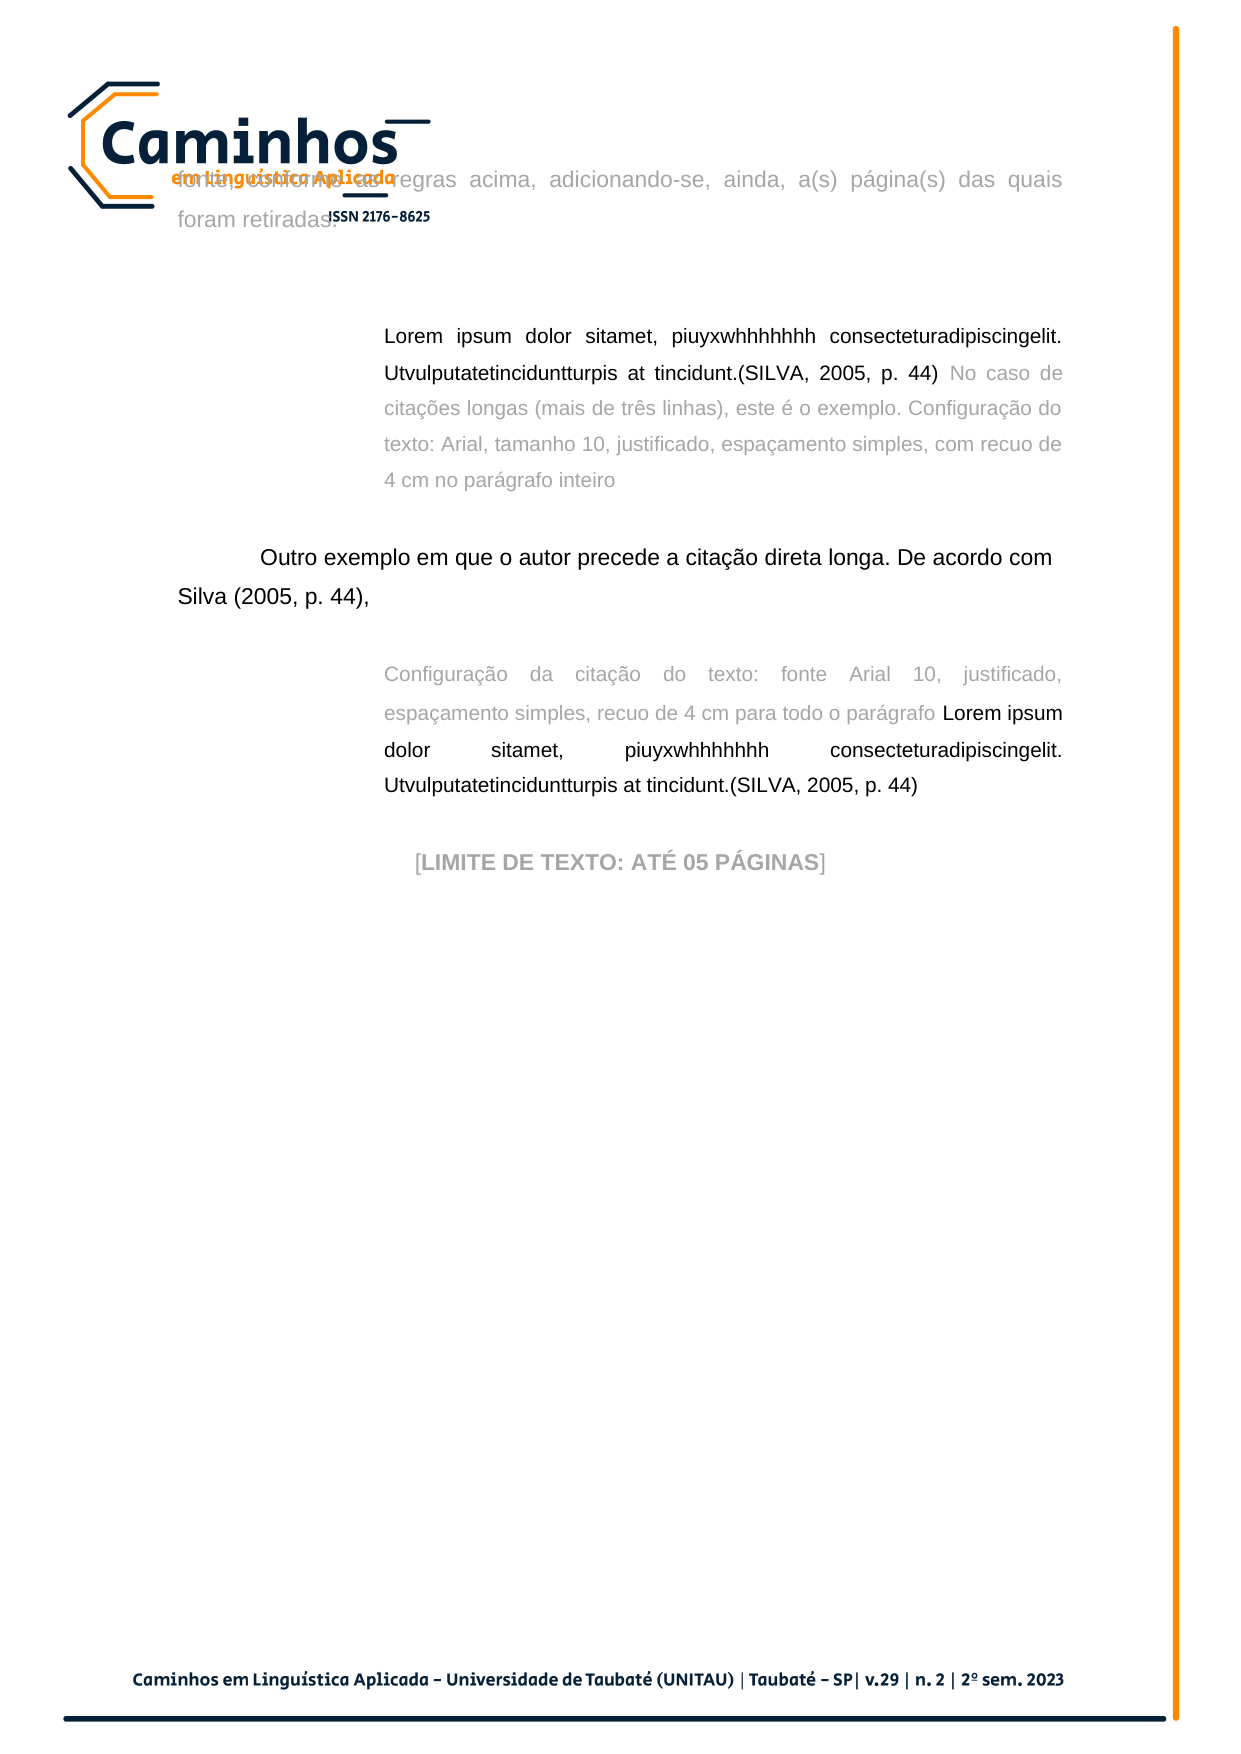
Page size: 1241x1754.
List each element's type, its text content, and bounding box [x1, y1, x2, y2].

text Outro exemplo em que o autor precede a citação direta longa. De acordo com Silva (2005, p. 44), [177, 543, 1063, 609]
text [LIMITE DE TEXTO: ATÉ 05 PÁGINAS] [177, 849, 1063, 875]
text Lorem ipsum dolor sitamet, piuyxwhhhhhhh consecteturadipiscingelit. Utvulputatetinciduntturpis at tincidunt.(SILVA, 2005, p. 44) No caso de citações longas (mais de três linhas), este é o exemplo. Configuração do texto: Arial, tamanho 10, justificado, espaçamento simples, com recuo de 4 cm no parágrafo inteiro [384, 324, 1063, 492]
text Configuração da citação do texto: fonte Arial 10, justificado, espaçamento simples, recuo de 4 cm para todo o parágrafo Lorem ipsum dolor sitamet, piuyxwhhhhhhh consecteturadipiscingelit. Utvulputatetinciduntturpis at tincidunt.(SILVA, 2005, p. 44) [384, 662, 1063, 797]
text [177, 166, 1063, 232]
picture [0, 0, 1238, 1750]
